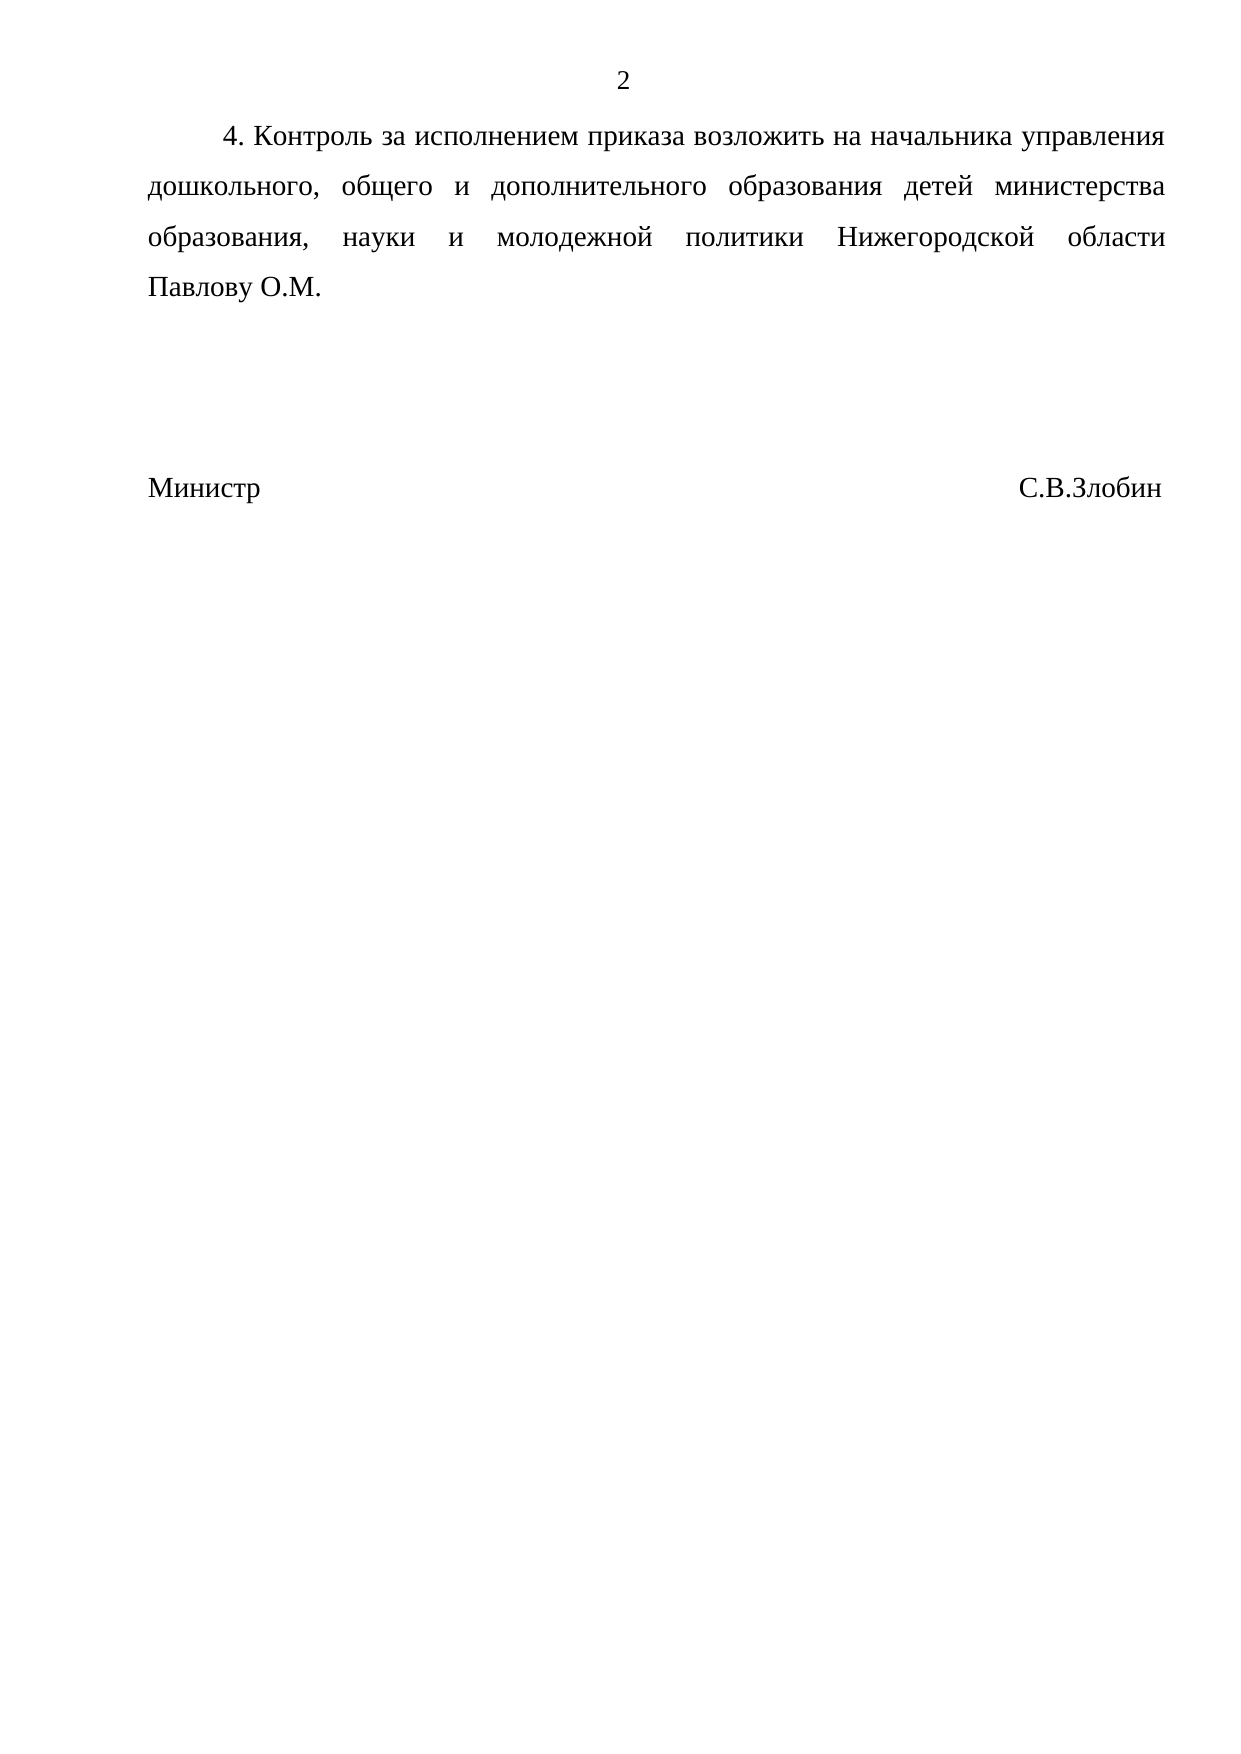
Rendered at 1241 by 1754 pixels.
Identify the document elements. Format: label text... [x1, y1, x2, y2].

text 4. Контроль за исполнением приказа возложить на начальника управления дошкольного, общего и дополнительного образования детей министерства образования, науки и молодежной политики Нижегородской области Павлову О.М. [148, 118, 1166, 303]
text Министр С.В.Злобин [148, 470, 1166, 504]
